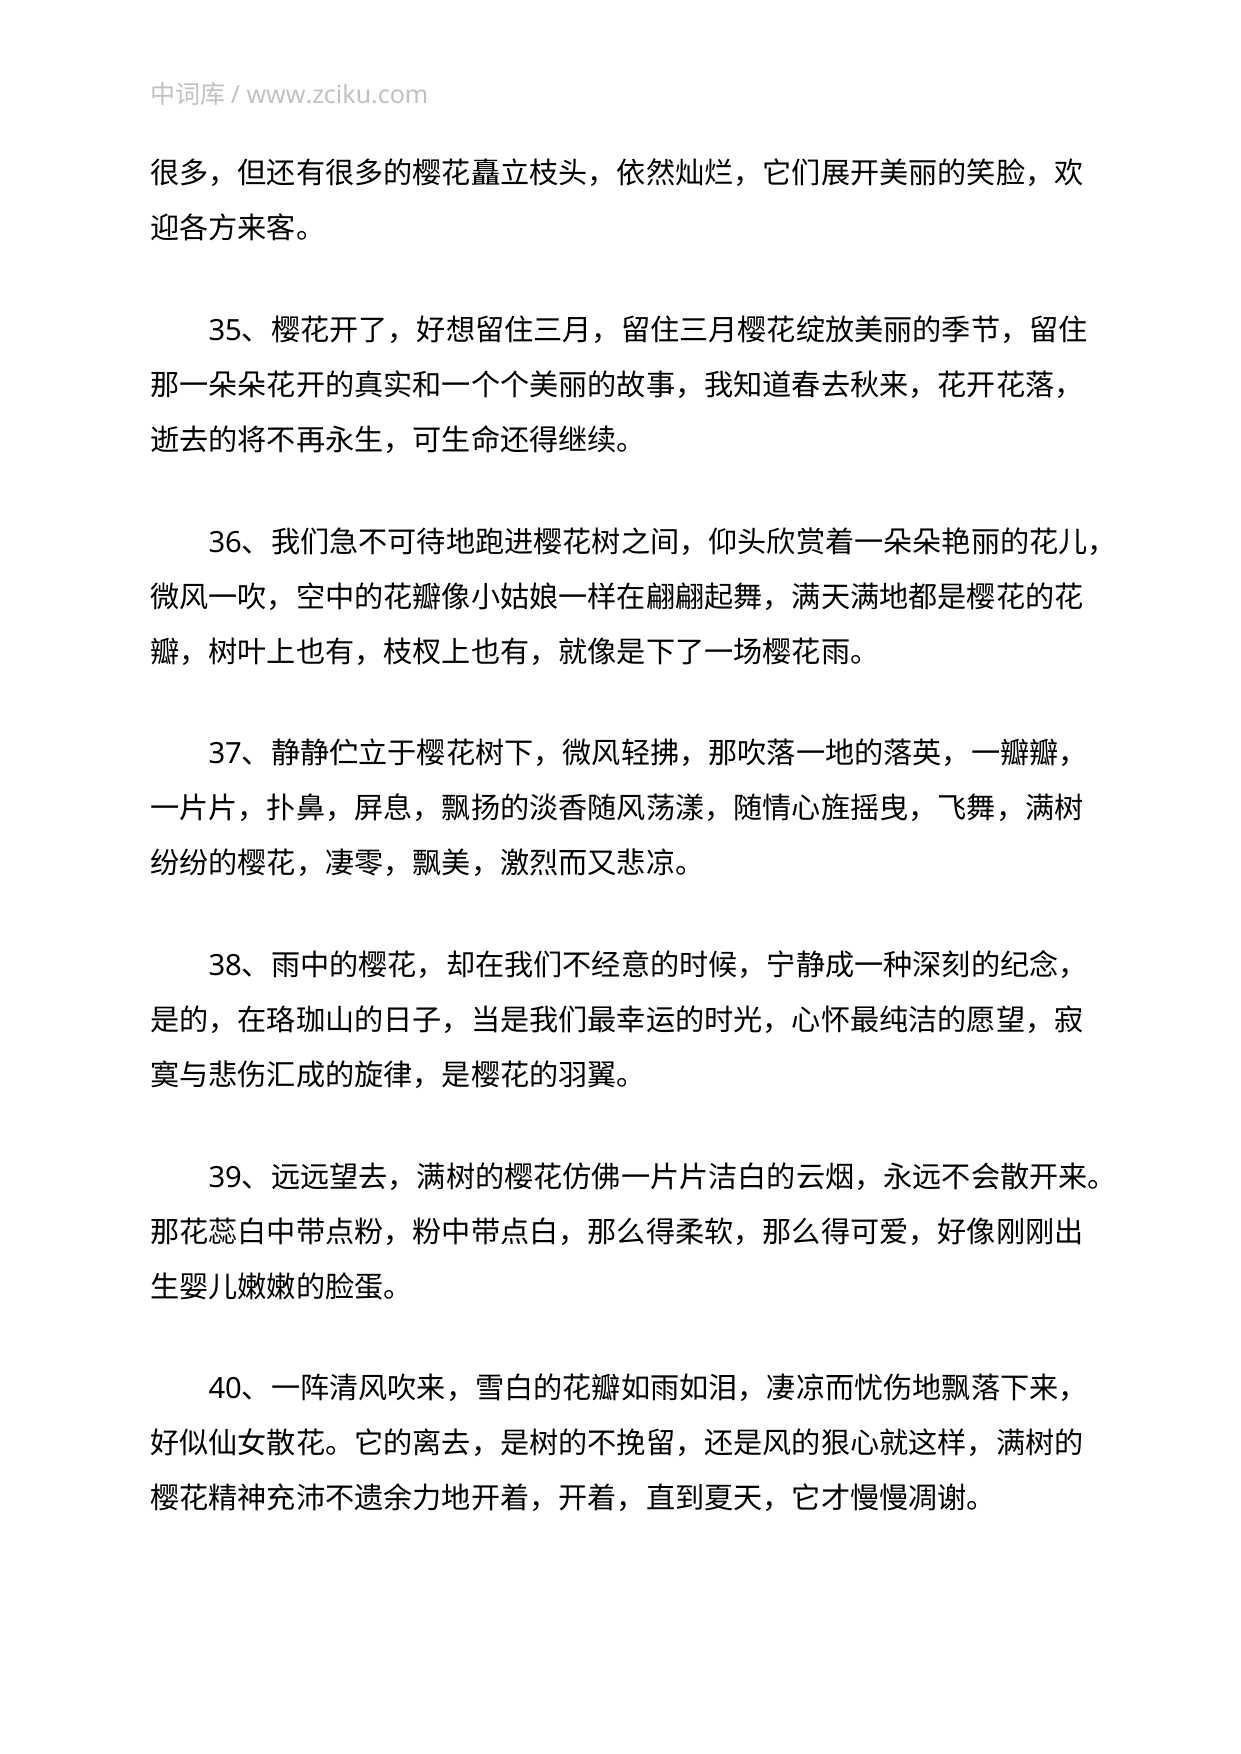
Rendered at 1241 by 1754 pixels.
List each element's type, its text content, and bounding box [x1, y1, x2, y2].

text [150, 150, 1090, 247]
text 40、一阵清风吹来，雪白的花瓣如雨如泪，凄凉而忧伤地飘落下来，好似仙女散花。它的离去，是树的不挽留，还是风的狠心就这样，满树的樱花精神充沛不遗余力地开着，开着，直到夏天，它才慢慢凋谢。 [150, 1365, 1090, 1517]
text 39、远远望去，满树的樱花仿佛一片片洁白的云烟，永远不会散开来。那花蕊白中带点粉，粉中带点白，那么得柔软，那么得可爱，好像刚刚出生婴儿嫩嫩的脸蛋。 [150, 1153, 1090, 1306]
text 35、樱花开了，好想留住三月，留住三月樱花绽放美丽的季节，留住那一朵朵花开的真实和一个个美丽的故事，我知道春去秋来，花开花落，逝去的将不再永生，可生命还得继续。 [150, 307, 1090, 459]
text 36、我们急不可待地跑进樱花树之间，仰头欣赏着一朵朵艳丽的花儿，微风一吹，空中的花瓣像小姑娘一样在翩翩起舞，满天满地都是樱花的花瓣，树叶上也有，枝杈上也有，就像是下了一场樱花雨。 [150, 518, 1090, 671]
text 38、雨中的樱花，却在我们不经意的时候，宁静成一种深刻的纪念，是的，在珞珈山的日子，当是我们最幸运的时光，心怀最纯洁的愿望，寂寞与悲伤汇成的旋律，是樱花的羽翼。 [150, 942, 1090, 1094]
text 37、静静伫立于樱花树下，微风轻拂，那吹落一地的落英，一瓣瓣，一片片，扑鼻，屏息，飘扬的淡香随风荡漾，随情心旌摇曳，飞舞，满树纷纷的樱花，凄零，飘美，激烈而又悲凉。 [150, 730, 1090, 882]
